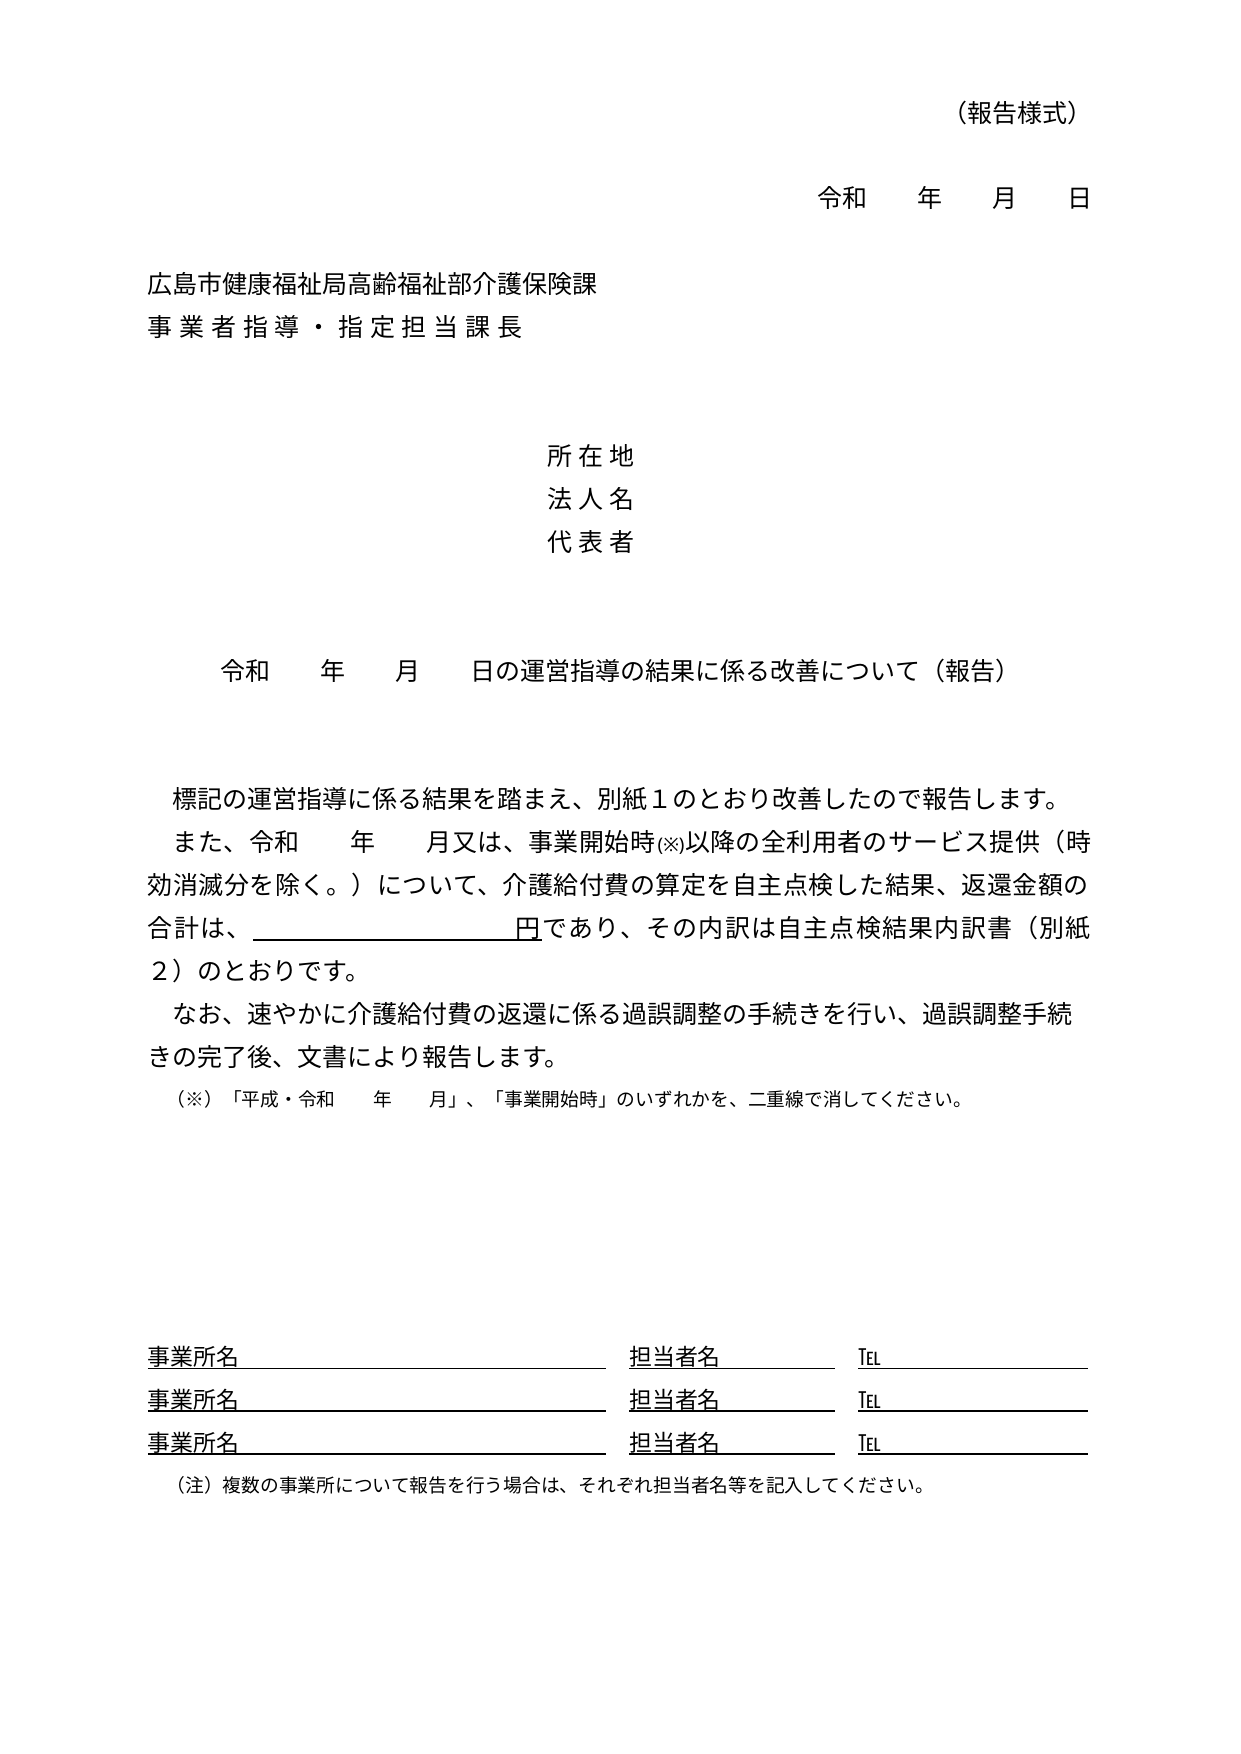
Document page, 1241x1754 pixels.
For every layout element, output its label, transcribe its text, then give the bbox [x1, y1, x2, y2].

text 法 人 名 [148, 476, 1092, 519]
text （※）「平成・令和 年 月」、「事業開始時」のいずれかを、二重線で消してください。 [148, 1077, 1092, 1120]
text 令和 年 月 日 [148, 176, 1092, 218]
text 令和 年 月 日の運営指導の結果に係る改善について（報告） [148, 648, 1092, 691]
text （注）複数の事業所について報告を行う場合は、それぞれ担当者名等を記入してください。 [148, 1463, 1092, 1506]
text また、令和 年 月又は、事業開始時(※)以降の全利用者のサービス提供（時効消滅分を除く。）について、介護給付費の算定を自主点検した結果、返還金額の合計は、 円であり、その内訳は自主点検結果内訳書（別紙２）のとおりです。 [148, 819, 1092, 991]
text なお、速やかに介護給付費の返還に係る過誤調整の手続きを行い、過誤調整手続きの完了後、文書により報告します。 [148, 991, 1092, 1077]
text 広島市健康福祉局高齢福祉部介護保険課 [148, 261, 1092, 304]
text 標記の運営指導に係る結果を踏まえ、別紙１のとおり改善したので報告します。 [148, 776, 1092, 819]
text 事業所名 担当者名 ℡ [148, 1420, 1092, 1463]
text （報告様式） [148, 90, 1092, 133]
text 事業所名 担当者名 ℡ [148, 1334, 1092, 1377]
text 所 在 地 [148, 433, 1092, 476]
text 代 表 者 [148, 519, 1092, 562]
text 事業所名 担当者名 ℡ [148, 1377, 1092, 1420]
text 事業者指導・指定担当課長 [148, 304, 1092, 347]
